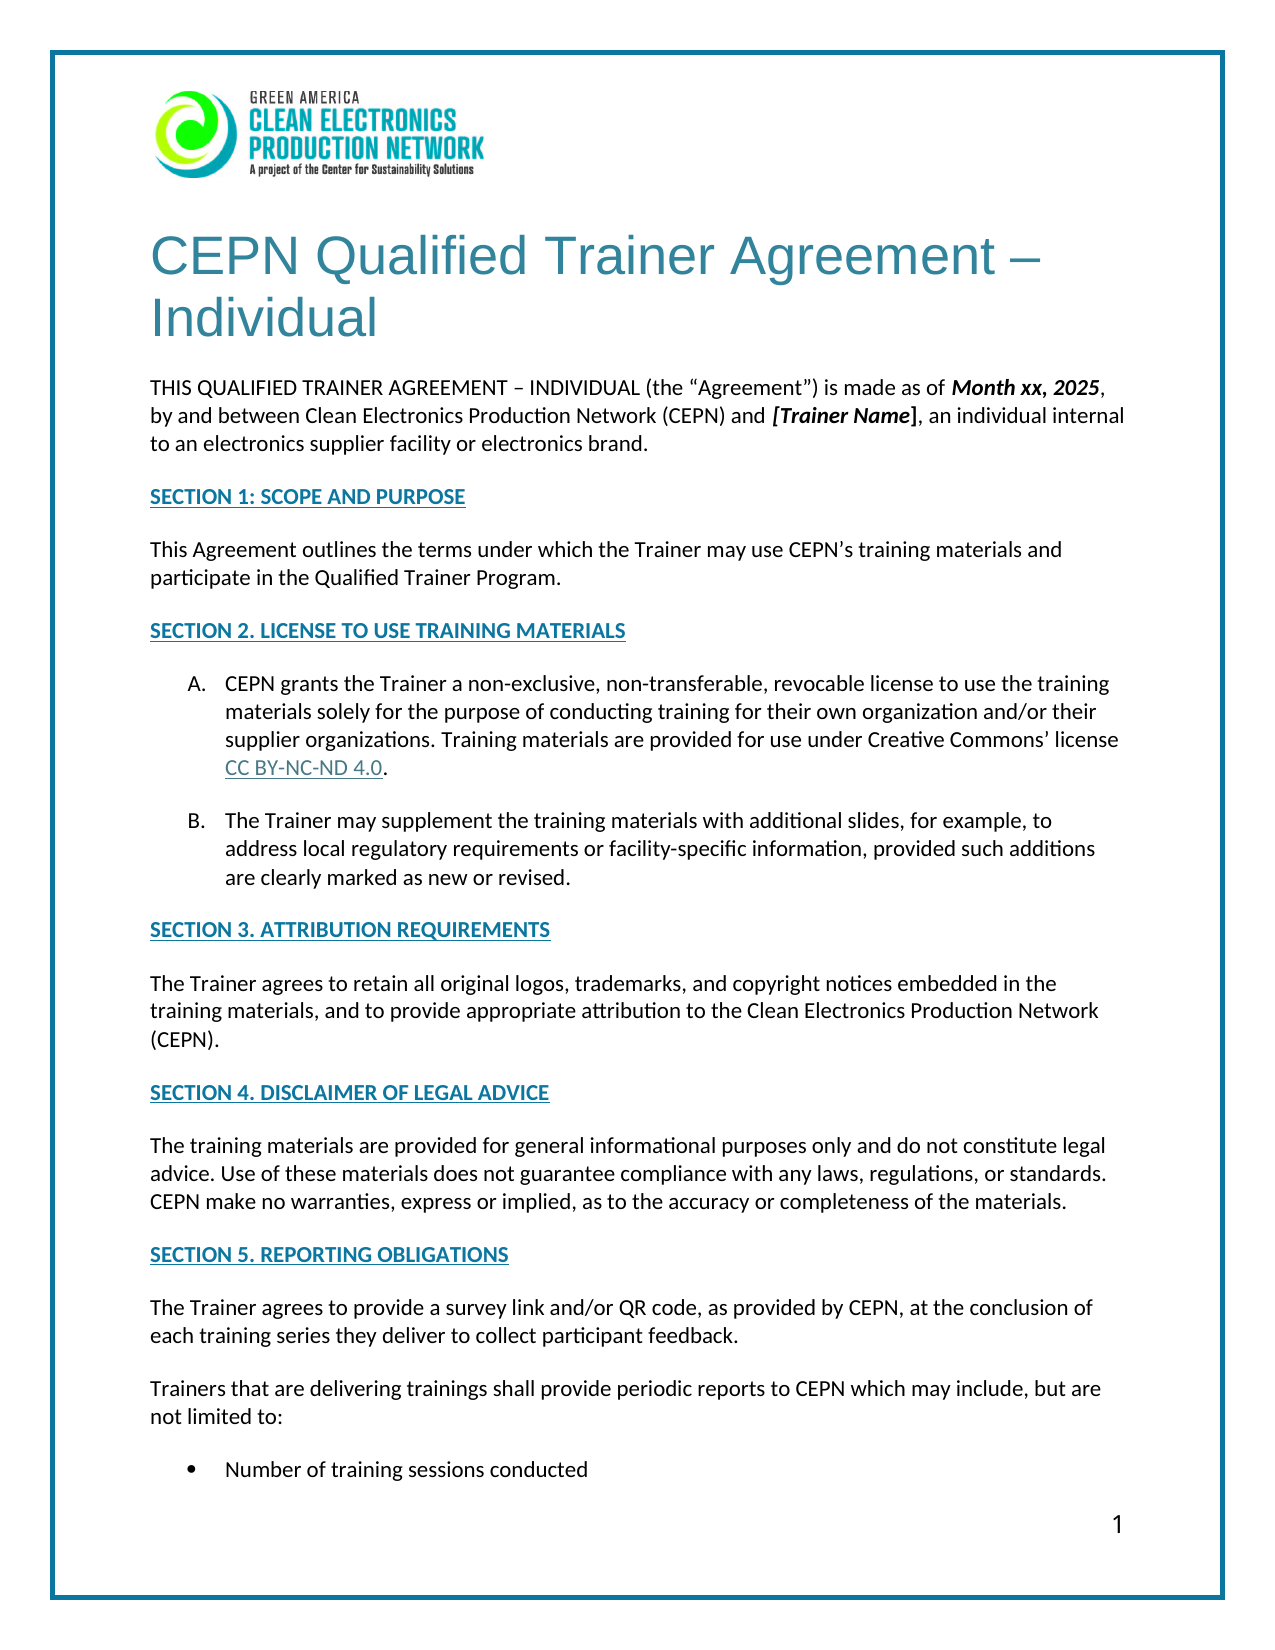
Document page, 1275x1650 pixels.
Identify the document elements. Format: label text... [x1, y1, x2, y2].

text SECTION 1: SCOPE AND PURPOSE [150, 482, 1125, 510]
text SECTION 4. DISCLAIMER OF LEGAL ADVICE [150, 1078, 1125, 1106]
picture [155, 91, 484, 178]
text Trainers that are delivering trainings shall provide periodic reports to CEPN which may include, but are not limited to: [150, 1374, 1125, 1430]
text SECTION 5. REPORTING OBLIGATIONS [150, 1240, 1125, 1268]
text SECTION 3. ATTRIBUTION REQUIREMENTS [150, 916, 1125, 944]
list Number of training sessions conducted [187, 1455, 1125, 1483]
list The Trainer may supplement the training materials with additional slides, for example, to address local regulatory requirements or facility-specific information, provided such additions are clearly marked as new or revised. [187, 807, 1125, 891]
text The Trainer agrees to provide a survey link and/or QR code, as provided by CEPN, at the conclusion of each training series they deliver to collect participant feedback. [150, 1293, 1125, 1349]
text The training materials are provided for general informational purposes only and do not constitute legal advice. Use of these materials does not guarantee compliance with any laws, regulations, or standards. CEPN make no warranties, express or implied, as to the accuracy or completeness of the materials. [150, 1131, 1125, 1215]
text THIS QUALIFIED TRAINER AGREEMENT – INDIVIDUAL (the “Agreement”) is made as of Month xx, 2025, by and between Clean Electronics Production Network (CEPN) and [Trainer Name], an individual internal to an electronics supplier facility or electronics brand. [150, 373, 1125, 457]
list CEPN grants the Trainer a non-exclusive, non-transferable, revocable license to use the training materials solely for the purpose of conducting training for their own organization and/or their supplier organizations. Training materials are provided for use under Creative Commons’ license CC BY-NC-ND 4.0. [187, 669, 1125, 782]
text The Trainer agrees to retain all original logos, trademarks, and copyright notices embedded in the training materials, and to provide appropriate attribution to the Clean Electronics Production Network (CEPN). [150, 969, 1125, 1053]
text CEPN Qualified Trainer Agreement – Individual [150, 224, 1125, 348]
text This Agreement outlines the terms under which the Trainer may use CEPN’s training materials and participate in the Qualified Trainer Program. [150, 535, 1125, 591]
text SECTION 2. LICENSE TO USE TRAINING MATERIALS [150, 616, 1125, 644]
